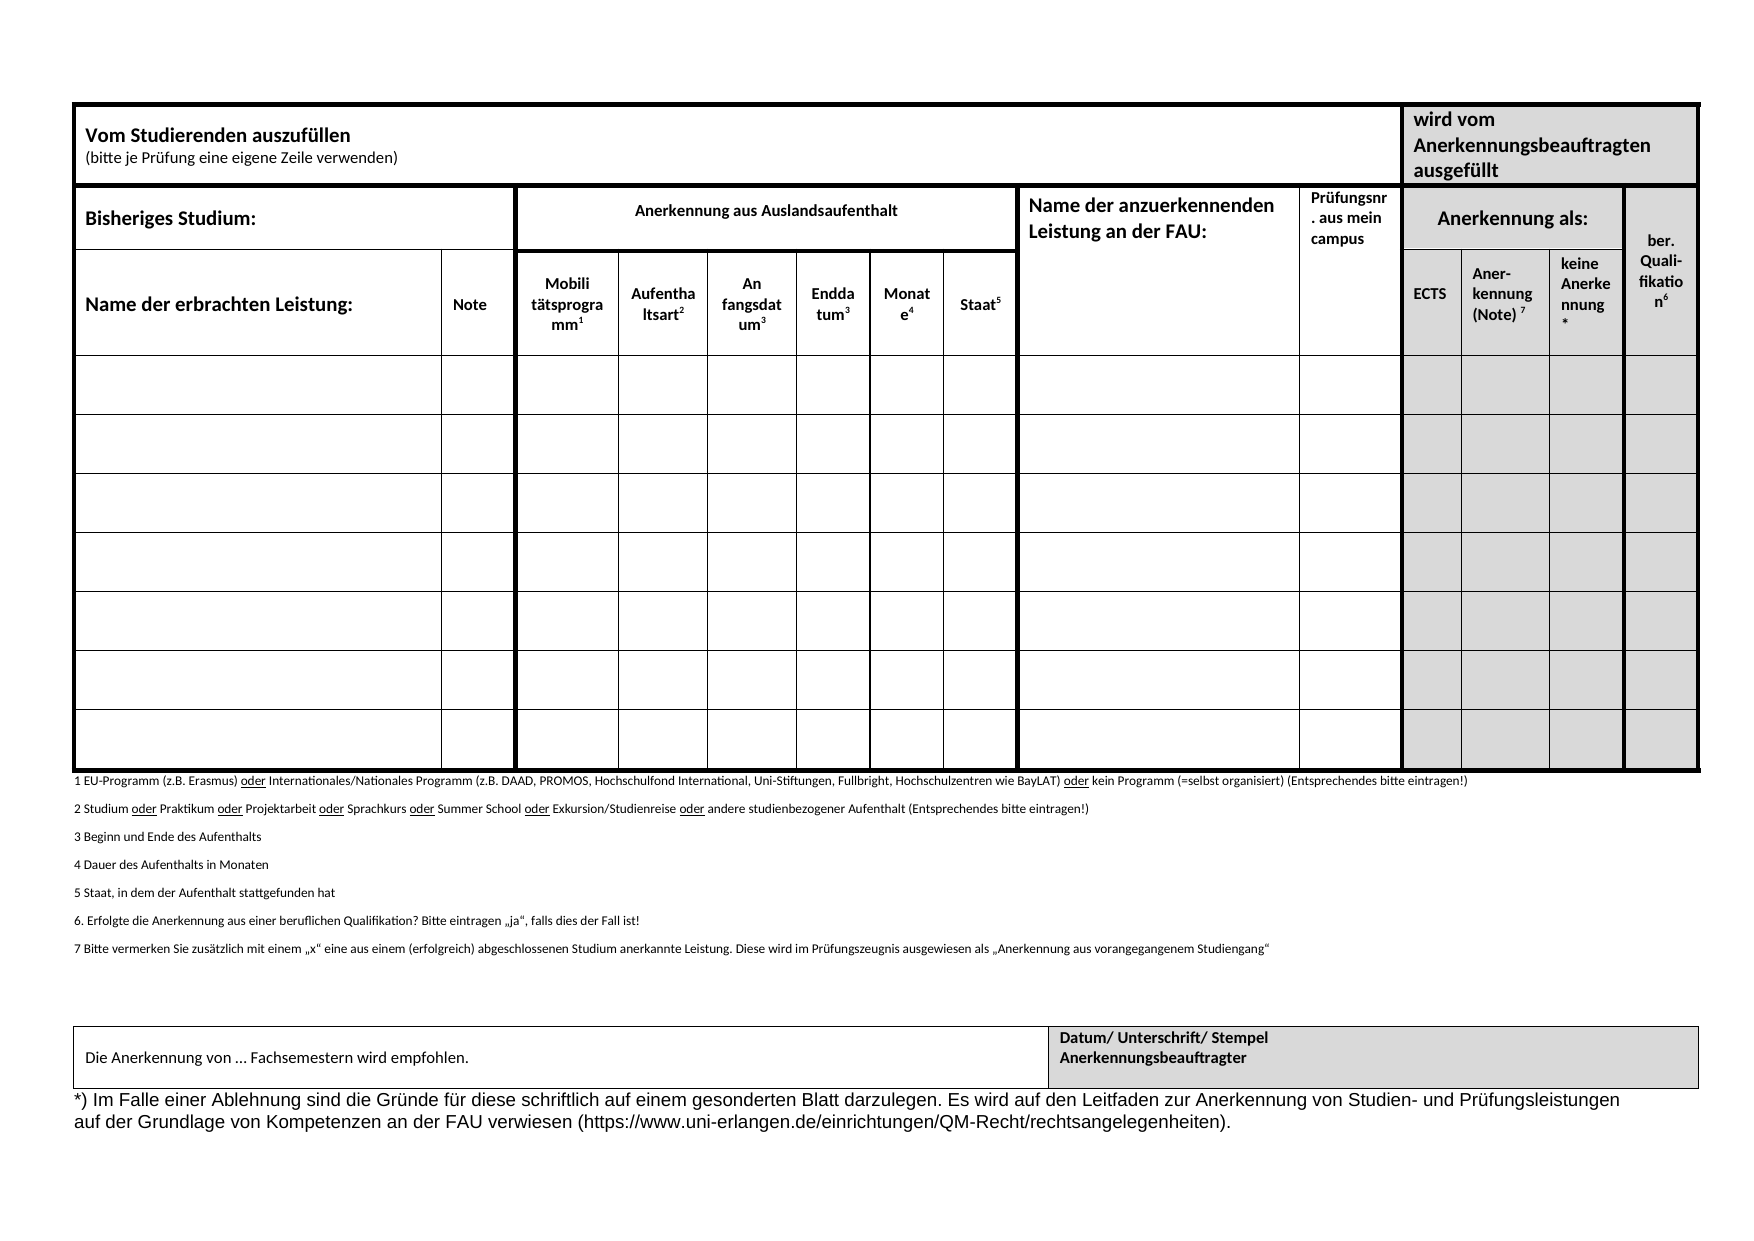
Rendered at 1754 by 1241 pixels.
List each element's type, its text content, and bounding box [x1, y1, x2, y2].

table_cell [1550, 415, 1622, 473]
table_cell Anerkennung aus Auslandsaufenthalt [518, 188, 1015, 248]
table_cell [871, 651, 943, 709]
table_cell [518, 474, 618, 532]
table_cell [1550, 533, 1622, 591]
table_header [1018, 107, 1400, 183]
text 3 Beginn und Ende des Aufenthalts [74, 829, 1651, 857]
table_cell [1462, 533, 1549, 591]
table_cell [944, 592, 1015, 650]
table_cell [76, 356, 441, 414]
table_cell [1462, 356, 1549, 414]
table_header Vom Studierenden auszufüllen (bitte je Prüfung eine eigene Zeile verwenden) [76, 107, 1017, 183]
table_cell [1626, 710, 1696, 768]
table_cell [708, 415, 796, 473]
table_cell [442, 651, 513, 709]
table_cell [518, 592, 618, 650]
table_cell [1462, 710, 1549, 768]
table_cell [619, 415, 707, 473]
table_cell [619, 710, 707, 768]
table_cell [871, 415, 943, 473]
table_cell [442, 533, 513, 591]
table_cell [1550, 356, 1622, 414]
table_cell ECTS [1404, 250, 1461, 355]
table_cell [518, 710, 618, 768]
table_cell [518, 356, 618, 414]
table_cell [797, 533, 869, 591]
table_cell Endda tum3 [797, 253, 869, 355]
table_cell Name der erbrachten Leistung: [76, 250, 441, 355]
table_cell Staat5 [944, 253, 1015, 355]
table_cell [1404, 710, 1461, 768]
table_cell [1300, 592, 1400, 650]
table_cell [1300, 356, 1400, 414]
table_cell [708, 592, 796, 650]
table_cell [442, 592, 513, 650]
table_cell [797, 474, 869, 532]
table_cell [871, 533, 943, 591]
table_cell [1020, 533, 1299, 591]
table_cell [619, 356, 707, 414]
table_cell [1300, 533, 1400, 591]
table_cell [1300, 710, 1400, 768]
table_cell [619, 533, 707, 591]
table_cell [708, 651, 796, 709]
table_cell [1462, 474, 1549, 532]
table_cell [76, 533, 441, 591]
table_cell Monate4 [871, 253, 943, 355]
table_cell Bisheriges Studium: [76, 188, 513, 248]
table_cell [1020, 415, 1299, 473]
table_cell ber. Quali-fikation6 [1626, 188, 1696, 355]
table_cell [1626, 415, 1696, 473]
table_cell [1020, 592, 1299, 650]
text 7 Bitte vermerken Sie zusätzlich mit einem „x“ eine aus einem (erfolgreich) abgeschlossenen Studium anerkannte Leistung. Diese wird im Prüfungszeugnis ausgewiesen als „Anerkennung aus vorangegangenem Studiengang“ [74, 941, 1651, 969]
table_cell Name der anzuerkennenden Leistung an der FAU: [1020, 188, 1299, 248]
table_cell [871, 592, 943, 650]
table_cell [944, 710, 1015, 768]
table_cell [944, 415, 1015, 473]
table_cell [1462, 592, 1549, 650]
table_cell [1626, 474, 1696, 532]
table_header wird vom Anerkennungsbeauftragten ausgefüllt [1404, 107, 1696, 183]
table_cell [76, 710, 441, 768]
table_cell Aner-kennung (Note) 7 [1462, 250, 1549, 355]
table_cell [1462, 415, 1549, 473]
table_cell [1404, 533, 1461, 591]
table_cell [1020, 356, 1299, 414]
table_cell [442, 415, 513, 473]
table_cell [1626, 651, 1696, 709]
table_cell [1404, 592, 1461, 650]
table_cell [76, 415, 441, 473]
table_cell [1020, 249, 1299, 355]
table_cell [76, 592, 441, 650]
table_cell [1020, 710, 1299, 768]
table_cell [1404, 651, 1461, 709]
table_cell [76, 474, 441, 532]
table_cell [1404, 356, 1461, 414]
table_cell [797, 415, 869, 473]
table_cell [797, 592, 869, 650]
table_cell [708, 710, 796, 768]
table_cell [871, 710, 943, 768]
table_cell [1404, 474, 1461, 532]
table_cell [442, 356, 513, 414]
table_cell [944, 533, 1015, 591]
table_cell [442, 710, 513, 768]
table_cell Aufenthaltsart2 [619, 253, 707, 355]
table_cell [797, 651, 869, 709]
table_cell [708, 356, 796, 414]
text 1 EU-Programm (z.B. Erasmus) oder Internationales/Nationales Programm (z.B. DAAD, PROMOS, Hochschulfond International, Uni-Stiftungen, Fullbright, Hochschulzentren wie BayLAT) oder kein Programm (=selbst organisiert) (Entsprechendes bitte eintragen!) [74, 773, 1651, 801]
table_cell Mobili tätsprogramm1 [518, 253, 618, 355]
table_cell [1020, 651, 1299, 709]
table_header Die Anerkennung von … Fachsemestern wird empfohlen. [74, 1027, 1048, 1088]
table_cell [1626, 592, 1696, 650]
table_cell [619, 474, 707, 532]
table_cell [871, 356, 943, 414]
table_cell [1626, 356, 1696, 414]
table_cell [518, 415, 618, 473]
table_cell [619, 651, 707, 709]
table_cell [1404, 415, 1461, 473]
table_cell Anerkennung als: [1404, 188, 1622, 248]
table_cell [1550, 710, 1622, 768]
table_cell Prüfungsnr. aus mein campus [1300, 188, 1400, 248]
text 6. Erfolgte die Anerkennung aus einer beruflichen Qualifikation? Bitte eintragen „ja“, falls dies der Fall ist! [74, 913, 1651, 941]
table_cell [1626, 533, 1696, 591]
table_cell [442, 474, 513, 532]
table_cell [518, 651, 618, 709]
table_cell [518, 533, 618, 591]
table_header Datum/ Unterschrift/ Stempel Anerkennungsbeauftragter [1049, 1027, 1698, 1088]
table_cell [1462, 651, 1549, 709]
text 4 Dauer des Aufenthalts in Monaten [74, 857, 1651, 885]
table_cell An fangsdatum3 [708, 253, 796, 355]
table_cell [944, 651, 1015, 709]
table_cell [1550, 474, 1622, 532]
table_cell [1300, 249, 1400, 355]
table_cell [1300, 651, 1400, 709]
text *) Im Falle einer Ablehnung sind die Gründe für diese schriftlich auf einem gesonderten Blatt darzulegen. Es wird auf den Leitfaden zur Anerkennung von Studien- und Prüfungsleistungen auf der Grundlage von Kompetenzen an der FAU verwiesen (https://www.uni-erlangen.de/einrichtungen/QM-Recht/rechtsangelegenheiten). [74, 1089, 1651, 1132]
table_cell [1020, 474, 1299, 532]
table_cell Note [442, 250, 513, 355]
table_cell [76, 651, 441, 709]
table_cell [1300, 474, 1400, 532]
table_cell [797, 356, 869, 414]
table_cell keine Anerkennung* [1550, 250, 1622, 355]
table_cell [1550, 651, 1622, 709]
table_cell [1300, 415, 1400, 473]
table_cell [1550, 592, 1622, 650]
table_cell [708, 533, 796, 591]
table_cell [708, 474, 796, 532]
table_cell [944, 356, 1015, 414]
table_cell [871, 474, 943, 532]
table_cell [944, 474, 1015, 532]
text 5 Staat, in dem der Aufenthalt stattgefunden hat [74, 885, 1651, 913]
table_cell [797, 710, 869, 768]
table_cell [619, 592, 707, 650]
text 2 Studium oder Praktikum oder Projektarbeit oder Sprachkurs oder Summer School oder Exkursion/Studienreise oder andere studienbezogener Aufenthalt (Entsprechendes bitte eintragen!) [74, 801, 1651, 829]
